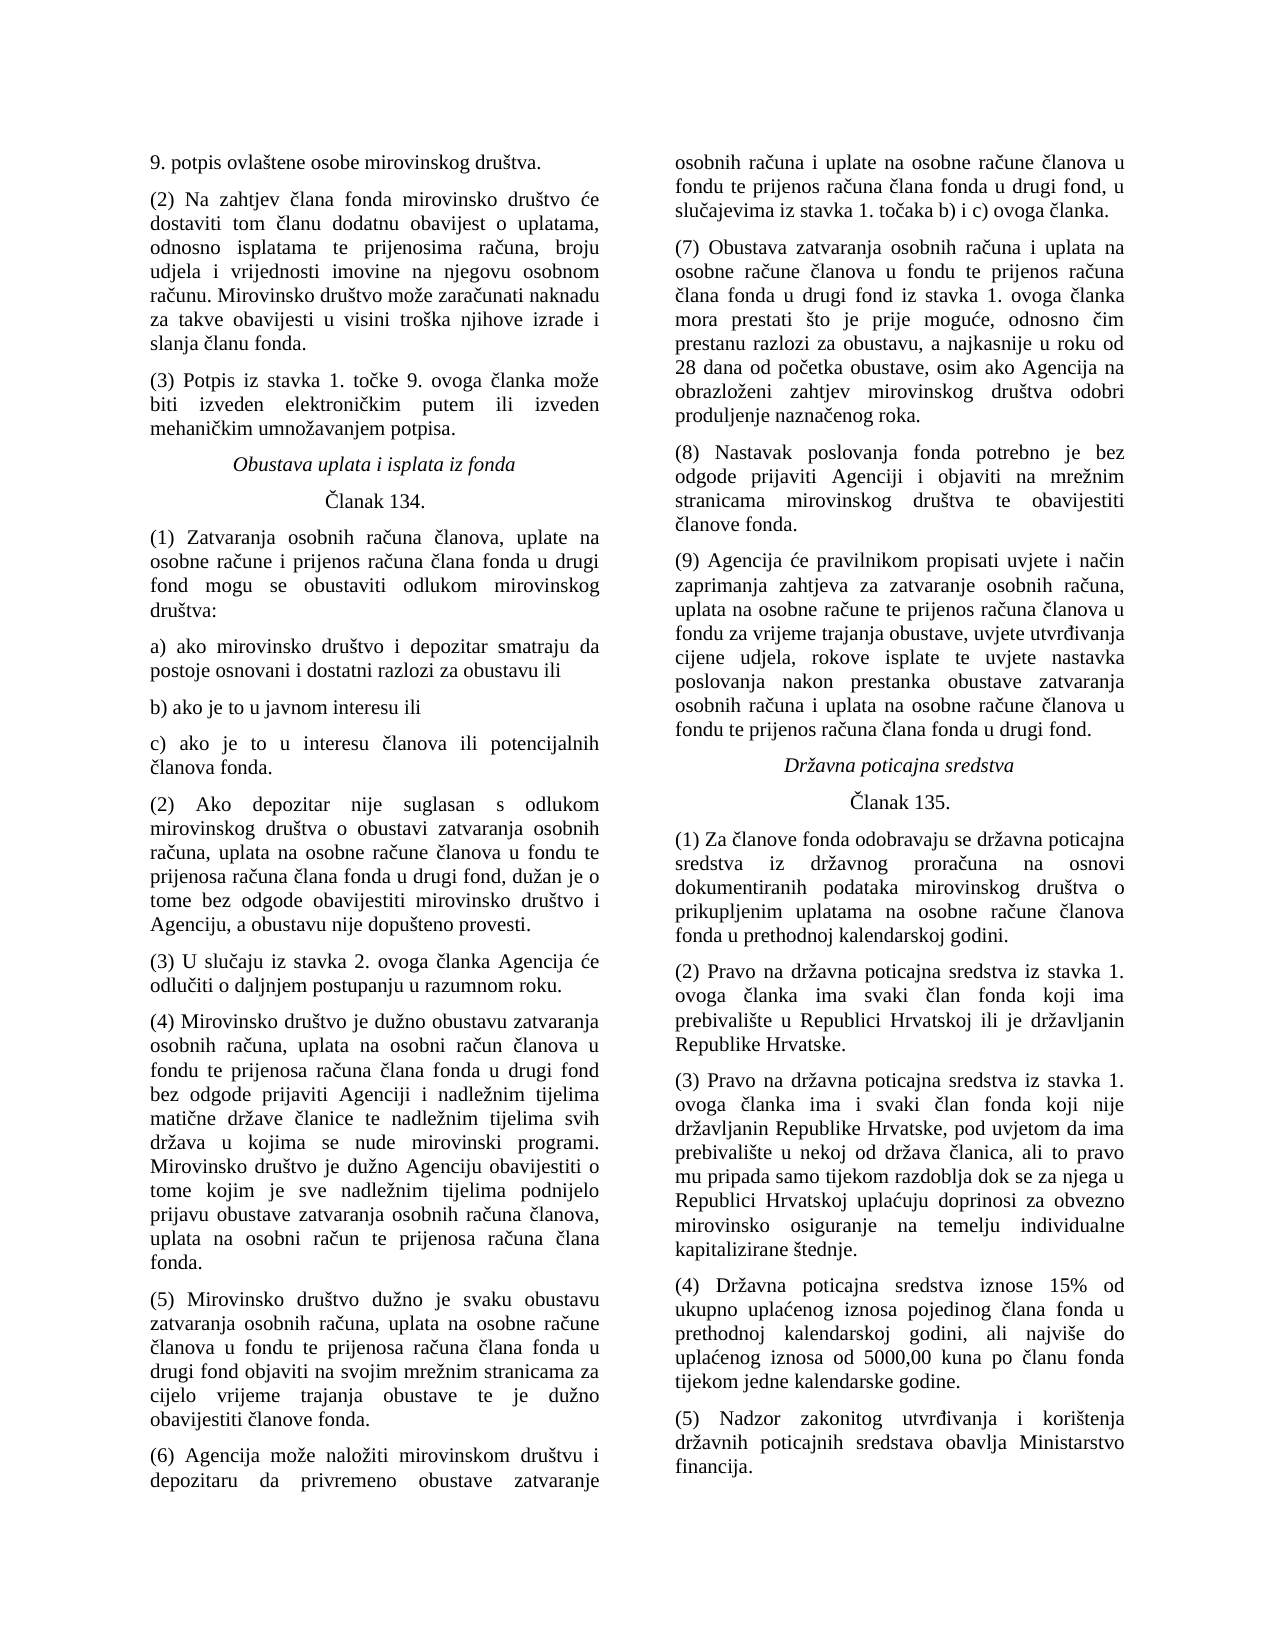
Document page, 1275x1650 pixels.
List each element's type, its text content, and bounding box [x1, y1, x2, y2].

text Obustava uplata i isplata iz fonda [150, 452, 600, 476]
text (6) Agencija može naložiti mirovinskom društvu i depozitaru da privremeno obustave zatvaranje osobnih računa i uplate na osobne račune članova u fondu te prijenos računa člana fonda u drugi fond, u slučajevima iz stavka 1. točaka b) i c) ovoga članka. [675, 150, 1125, 222]
text (1) Zatvaranja osobnih računa članova, uplate na osobne račune i prijenos računa člana fonda u drugi fond mogu se obustaviti odlukom mirovinskog društva: [150, 525, 600, 622]
text (4) Državna poticajna sredstva iznose 15% od ukupno uplaćenog iznosa pojedinog člana fonda u prethodnoj kalendarskoj godini, ali najviše do uplaćenog iznosa od 5000,00 kuna po članu fonda tijekom jedne kalendarske godine. [675, 1273, 1125, 1393]
text (2) Ako depozitar nije suglasan s odlukom mirovinskog društva o obustavi zatvaranja osobnih računa, uplata na osobne račune članova u fondu te prijenosa računa člana fonda u drugi fond, dužan je o tome bez odgode obavijestiti mirovinsko društvo i Agenciju, a obustavu nije dopušteno provesti. [150, 792, 600, 936]
text 9. potpis ovlaštene osobe mirovinskog društva. [150, 150, 600, 174]
text Članak 135. [675, 790, 1125, 814]
text (4) Mirovinsko društvo je dužno obustavu zatvaranja osobnih računa, uplata na osobni račun članova u fondu te prijenosa računa člana fonda u drugi fond bez odgode prijaviti Agenciji i nadležnim tijelima matične države članice te nadležnim tijelima svih država u kojima se nude mirovinski programi. Mirovinsko društvo je dužno Agenciju obavijestiti o tome kojim je sve nadležnim tijelima podnijelo prijavu obustave zatvaranja osobnih računa članova, uplata na osobni račun te prijenosa računa člana fonda. [150, 1009, 600, 1274]
text Državna poticajna sredstva [675, 753, 1125, 777]
text (5) Mirovinsko društvo dužno je svaku obustavu zatvaranja osobnih računa, uplata na osobne račune članova u fondu te prijenosa računa člana fonda u drugi fond objaviti na svojim mrežnim stranicama za cijelo vrijeme trajanja obustave te je dužno obavijestiti članove fonda. [150, 1287, 600, 1431]
text (1) Za članove fonda odobravaju se državna poticajna sredstva iz državnog proračuna na osnovi dokumentiranih podataka mirovinskog društva o prikupljenim uplatama na osobne račune članova fonda u prethodnoj kalendarskoj godini. [675, 827, 1125, 947]
text (2) Na zahtjev člana fonda mirovinsko društvo će dostaviti tom članu dodatnu obavijest o uplatama, odnosno isplatama te prijenosima računa, broju udjela i vrijednosti imovine na njegovu osobnom računu. Mirovinsko društvo može zaračunati naknadu za takve obavijesti u visini troška njihove izrade i slanja članu fonda. [150, 187, 600, 355]
text (6) Agencija može naložiti mirovinskom društvu i depozitaru da privremeno obustave zatvaranje osobnih računa i uplate na osobne račune članova u fondu te prijenos računa člana fonda u drugi fond, u slučajevima iz stavka 1. točaka b) i c) ovoga članka. [150, 1443, 600, 1492]
text Članak 134. [150, 489, 600, 513]
text (8) Nastavak poslovanja fonda potrebno je bez odgode prijaviti Agenciji i objaviti na mrežnim stranicama mirovinskog društva te obavijestiti članove fonda. [675, 440, 1125, 536]
text (3) Pravo na državna poticajna sredstva iz stavka 1. ovoga članka ima i svaki član fonda koji nije državljanin Republike Hrvatske, pod uvjetom da ima prebivalište u nekoj od država članica, ali to pravo mu pripada samo tijekom razdoblja dok se za njega u Republici Hrvatskoj uplaćuju doprinosi za obvezno mirovinsko osiguranje na temelju individualne kapitalizirane štednje. [675, 1068, 1125, 1261]
text (9) Agencija će pravilnikom propisati uvjete i način zaprimanja zahtjeva za zatvaranje osobnih računa, uplata na osobne račune te prijenos računa članova u fondu za vrijeme trajanja obustave, uvjete utvrđivanja cijene udjela, rokove isplate te uvjete nastavka poslovanja nakon prestanka obustave zatvaranja osobnih računa i uplata na osobne račune članova u fondu te prijenos računa člana fonda u drugi fond. [675, 548, 1125, 741]
text c) ako je to u interesu članova ili potencijalnih članova fonda. [150, 731, 600, 779]
text (2) Pravo na državna poticajna sredstva iz stavka 1. ovoga članka ima svaki član fonda koji ima prebivalište u Republici Hrvatskoj ili je državljanin Republike Hrvatske. [675, 959, 1125, 1056]
text (3) U slučaju iz stavka 2. ovoga članka Agencija će odlučiti o daljnjem postupanju u razumnom roku. [150, 949, 600, 997]
text (5) Nadzor zakonitog utvrđivanja i korištenja državnih poticajnih sredstava obavlja Ministarstvo financija. [675, 1406, 1125, 1478]
text (7) Obustava zatvaranja osobnih računa i uplata na osobne račune članova u fondu te prijenos računa člana fonda u drugi fond iz stavka 1. ovoga članka mora prestati što je prije moguće, odnosno čim prestanu razlozi za obustavu, a najkasnije u roku od 28 dana od početka obustave, osim ako Agencija na obrazloženi zahtjev mirovinskog društva odobri produljenje naznačenog roka. [675, 235, 1125, 427]
text b) ako je to u javnom interesu ili [150, 695, 600, 719]
text (3) Potpis iz stavka 1. točke 9. ovoga članka može biti izveden elektroničkim putem ili izveden mehaničkim umnožavanjem potpisa. [150, 367, 600, 440]
text a) ako mirovinsko društvo i depozitar smatraju da postoje osnovani i dostatni razlozi za obustavu ili [150, 634, 600, 682]
